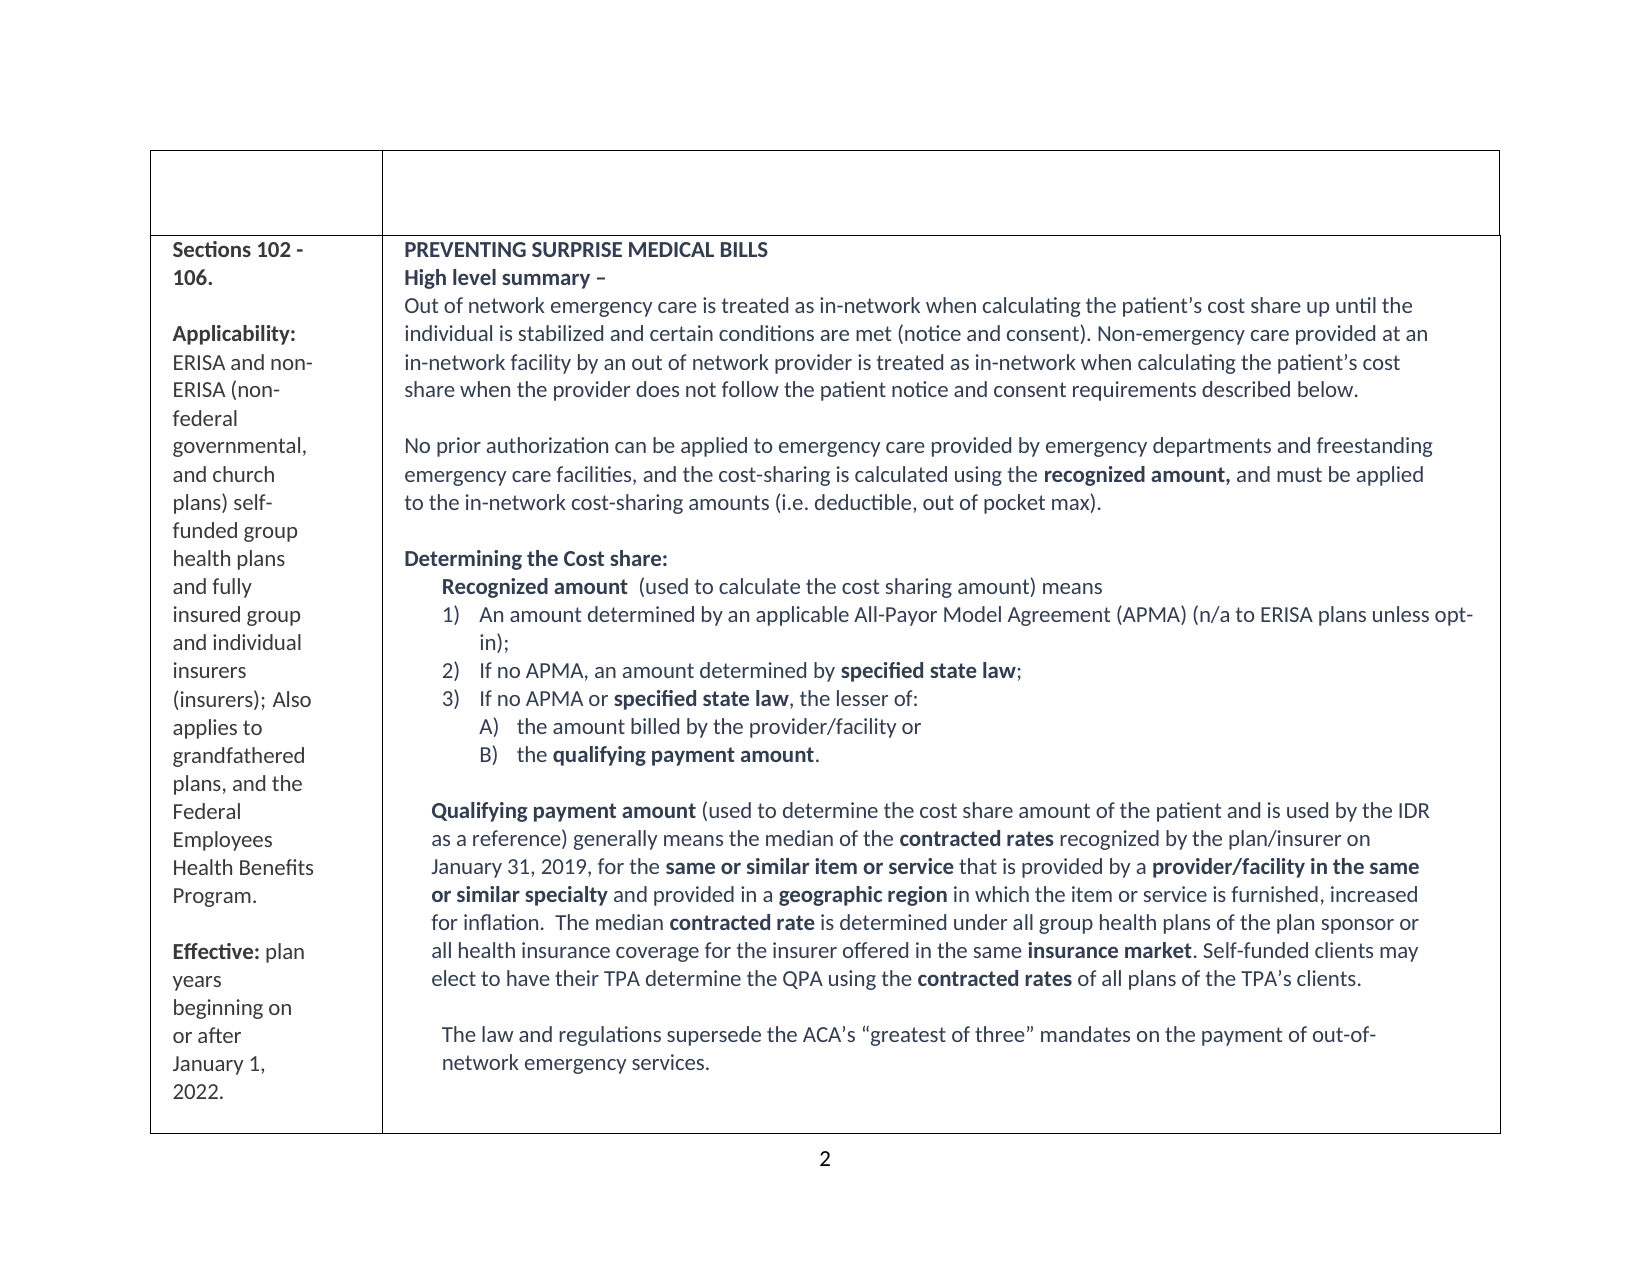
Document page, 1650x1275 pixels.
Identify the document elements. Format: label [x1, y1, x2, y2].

table_cell [151, 151, 382, 234]
table_cell [151, 236, 382, 1133]
table_cell [383, 151, 1499, 234]
table_cell [383, 236, 1500, 1133]
